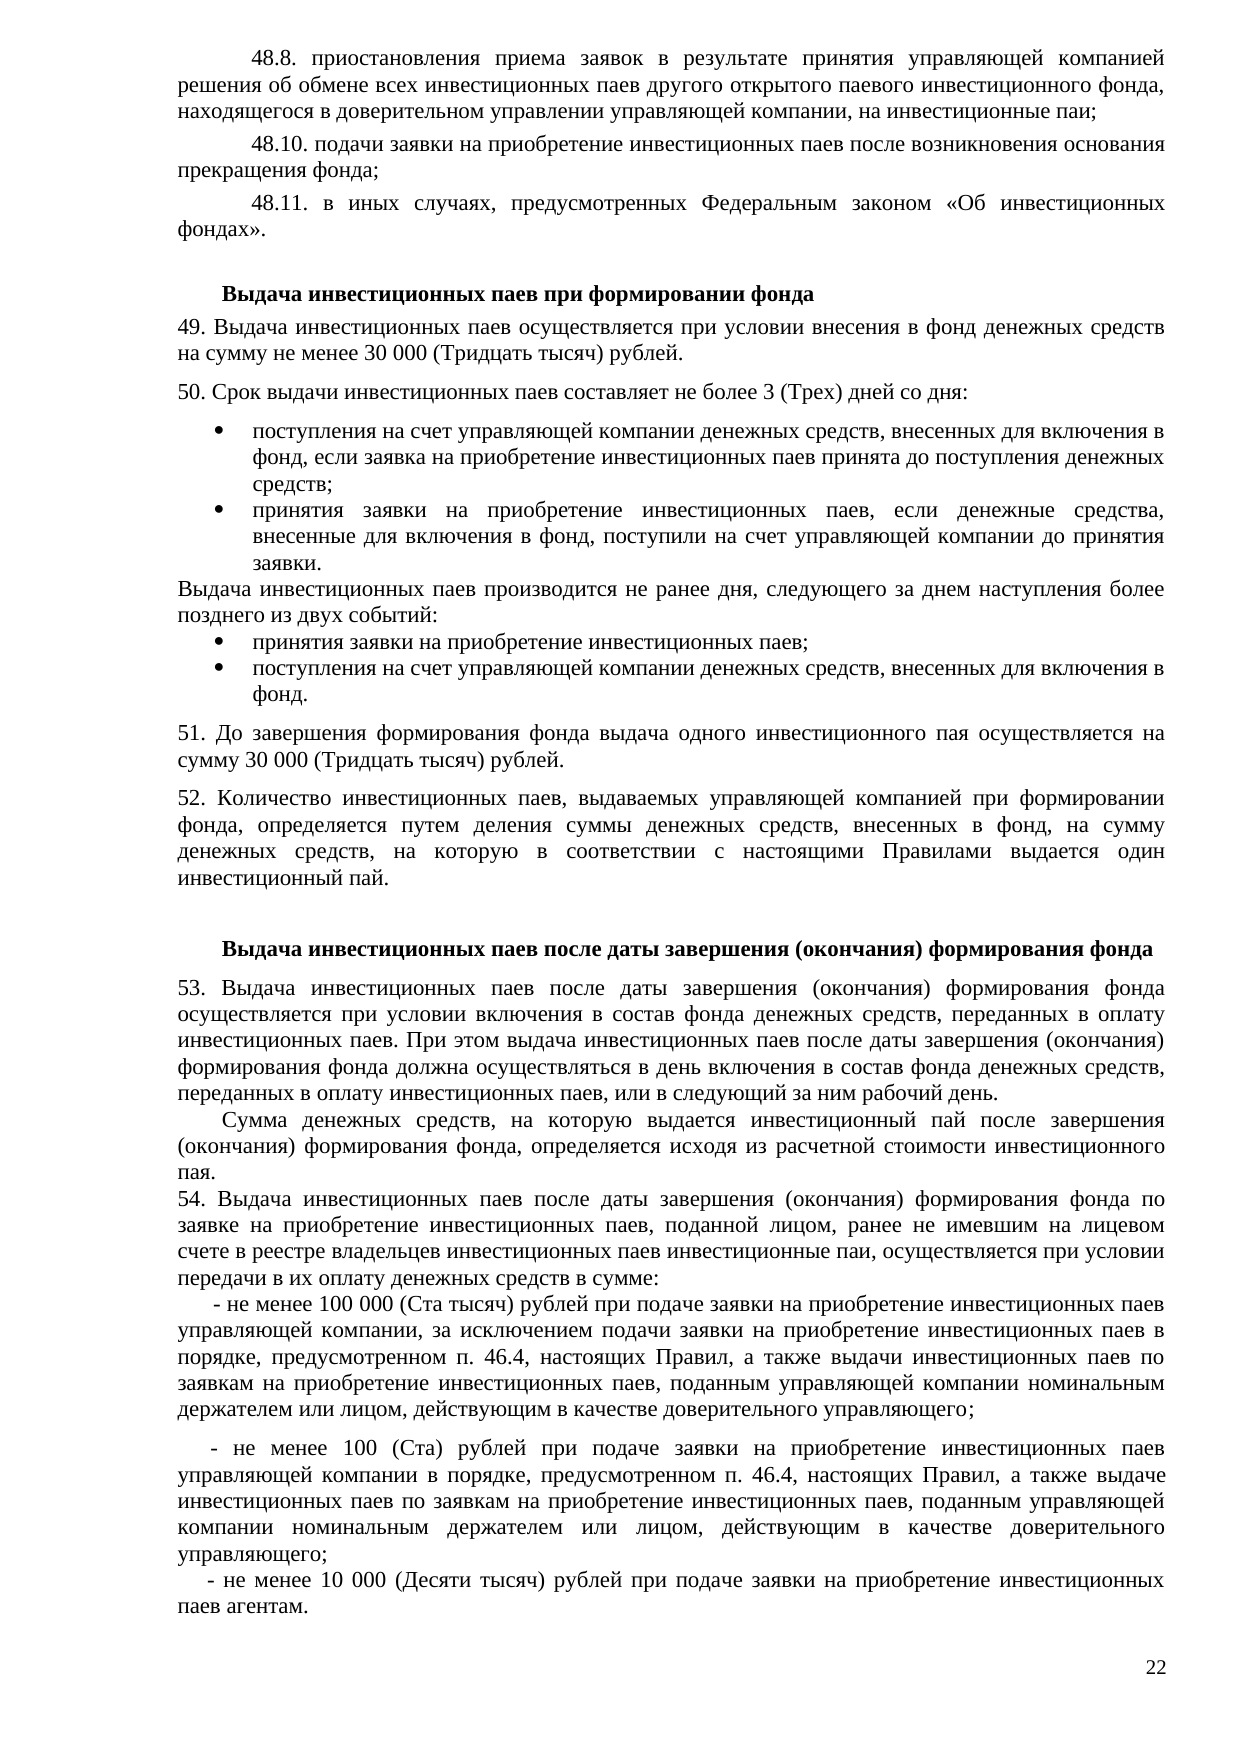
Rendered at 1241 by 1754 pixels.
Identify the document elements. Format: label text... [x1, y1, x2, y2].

text 53. Выдача инвестиционных паев после даты завершения (окончания) формирования фонда осуществляется при условии включения в состав фонда денежных средств, переданных в оплату инвестиционных паев. При этом выдача инвестиционных паев после даты завершения (окончания) формирования фонда должна осуществляться в день включения в состав фонда денежных средств, переданных в оплату инвестиционных паев, или в следующий за ним рабочий день. [177, 974, 1167, 1106]
text - не менее 100 000 (Ста тысяч) рублей при подаче заявки на приобретение инвестиционных паев управляющей компании, за исключением подачи заявки на приобретение инвестиционных паев в порядке, предусмотренном п. 46.4, настоящих Правил, а также выдачи инвестиционных паев по заявкам на приобретение инвестиционных паев, поданным управляющей компании номинальным держателем или лицом, действующим в качестве доверительного управляющего; [177, 1290, 1167, 1422]
text 52. Количество инвестиционных паев, выдаваемых управляющей компанией при формировании фонда, определяется путем деления суммы денежных средств, внесенных в фонд, на сумму денежных средств, на которую в соответствии с настоящими Правилами выдается один инвестиционный пай. [177, 784, 1167, 890]
text Выдача инвестиционных паев после даты завершения (окончания) формирования фонда [177, 935, 1167, 961]
list принятия заявки на приобретение инвестиционных паев, если денежные средства, внесенные для включения в фонд, поступили на счет управляющей компании до принятия заявки. [215, 496, 1167, 575]
text 48.8. приостановления приема заявок в результате принятия управляющей компанией решения об обмене всех инвестиционных паев другого открытого паевого инвестиционного фонда, находящегося в доверительном управлении управляющей компании, на инвестиционные паи; [177, 44, 1167, 123]
list поступления на счет управляющей компании денежных средств, внесенных для включения в фонд. [215, 654, 1167, 707]
text 49. Выдача инвестиционных паев осуществляется при условии внесения в фонд денежных средств на сумму не менее 30 000 (Тридцать тысяч) рублей. [177, 313, 1167, 366]
text 48.10. подачи заявки на приобретение инвестиционных паев после возникновения основания прекращения фонда; [177, 130, 1167, 182]
text Выдача инвестиционных паев при формировании фонда [177, 280, 1167, 307]
text 50. Срок выдачи инвестиционных паев составляет не более 3 (Трех) дней со дня: [177, 378, 1167, 404]
text - не менее 10 000 (Десяти тысяч) рублей при подаче заявки на приобретение инвестиционных паев агентам. [177, 1566, 1167, 1619]
text 54. Выдача инвестиционных паев после даты завершения (окончания) формирования фонда по заявке на приобретение инвестиционных паев, поданной лицом, ранее не имевшим на лицевом счете в реестре владельцев инвестиционных паев инвестиционные паи, осуществляется при условии передачи в их оплату денежных средств в сумме: [177, 1185, 1167, 1290]
text Сумма денежных средств, на которую выдается инвестиционный пай после завершения (окончания) формирования фонда, определяется исходя из расчетной стоимости инвестиционного пая. [177, 1106, 1167, 1185]
text Выдача инвестиционных паев производится не ранее дня, следующего за днем наступления более позднего из двух событий: [177, 575, 1167, 628]
list принятия заявки на приобретение инвестиционных паев; [215, 628, 1167, 654]
list поступления на счет управляющей компании денежных средств, внесенных для включения в фонд, если заявка на приобретение инвестиционных паев принята до поступления денежных средств; [215, 417, 1167, 496]
text 48.11. в иных случаях, предусмотренных Федеральным законом «Об инвестиционных фондах». [177, 189, 1167, 241]
text 51. До завершения формирования фонда выдача одного инвестиционного пая осуществляется на сумму 30 000 (Тридцать тысяч) рублей. [177, 719, 1167, 772]
